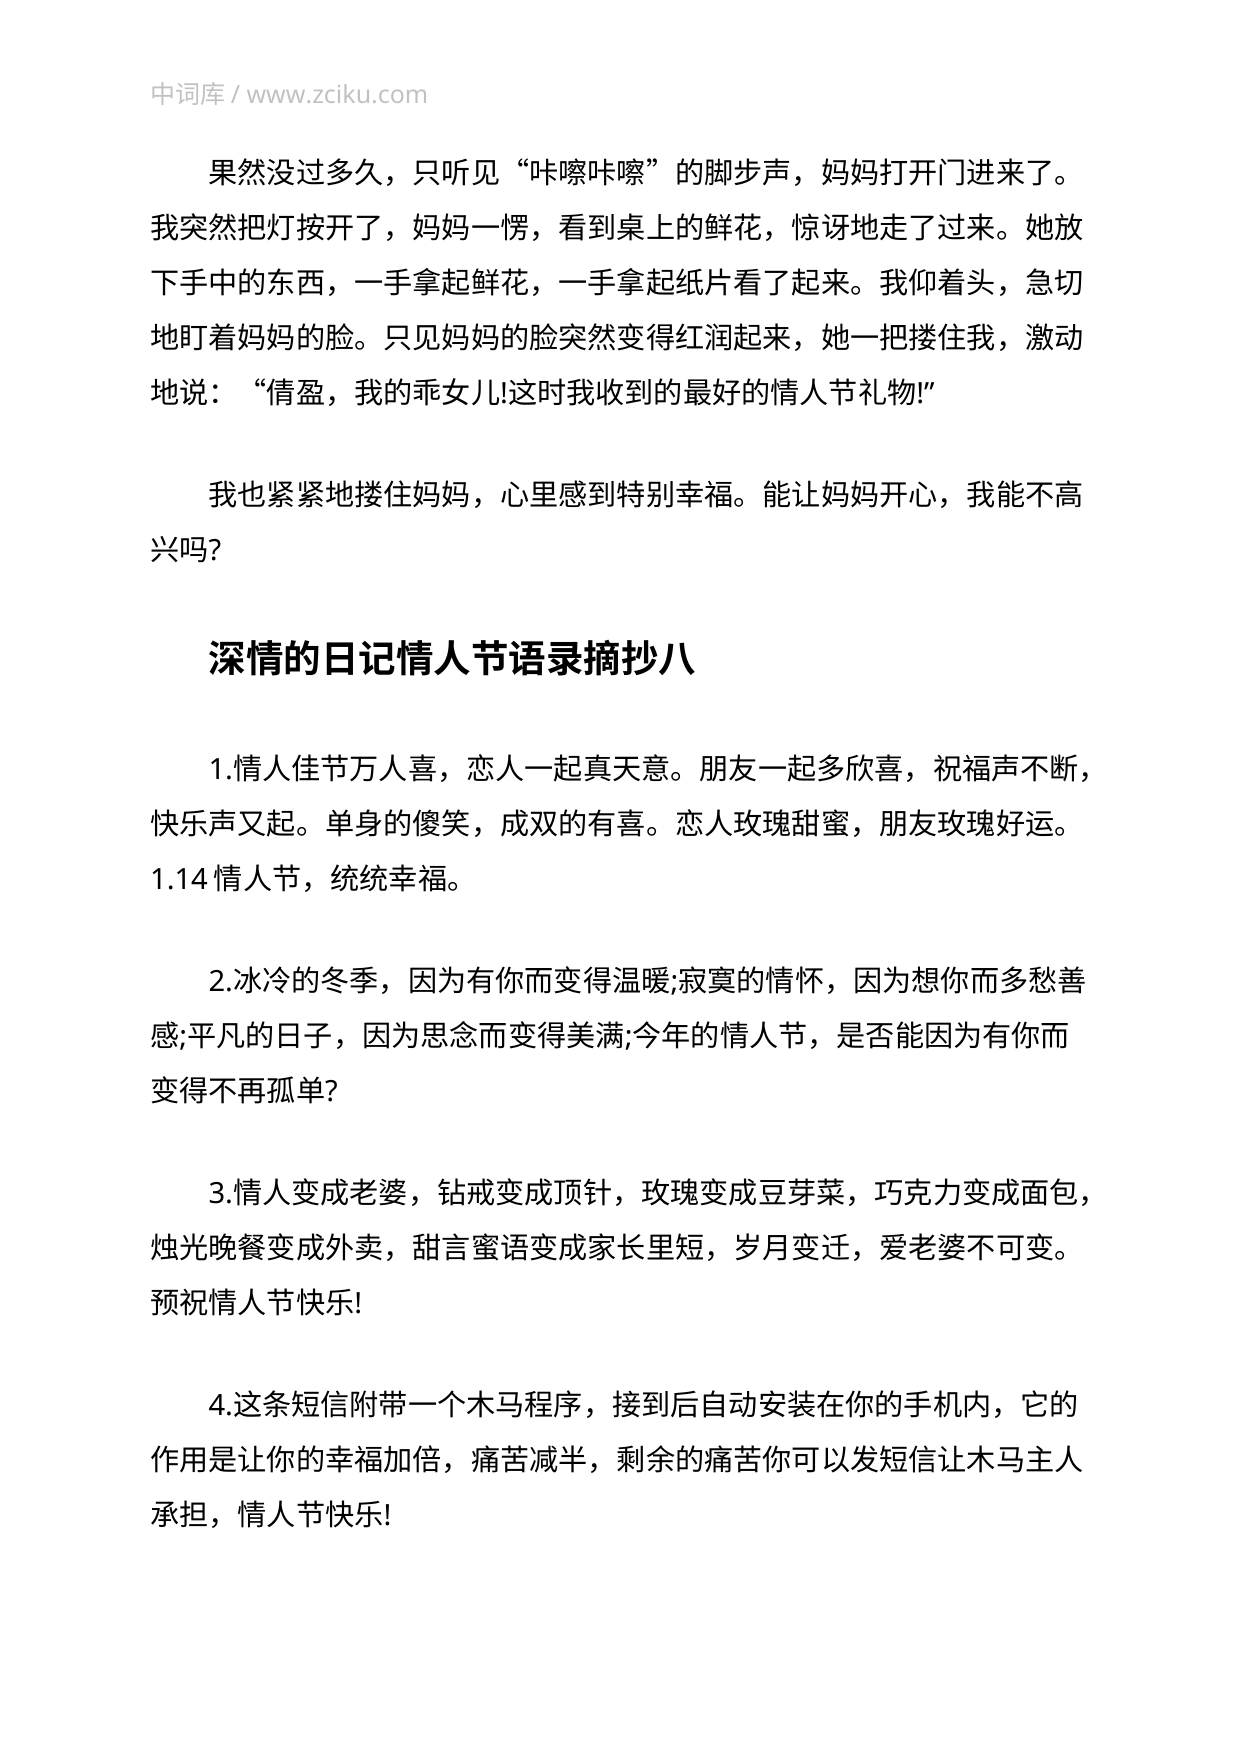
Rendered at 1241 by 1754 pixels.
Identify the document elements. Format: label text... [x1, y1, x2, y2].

text 深情的日记情人节语录摘抄八 [150, 628, 1090, 683]
text 果然没过多久，只听见“咔嚓咔嚓”的脚步声，妈妈打开门进来了。我突然把灯按开了，妈妈一愣，看到桌上的鲜花，惊讶地走了过来。她放下手中的东西，一手拿起鲜花，一手拿起纸片看了起来。我仰着头，急切地盯着妈妈的脸。只见妈妈的脸突然变得红润起来，她一把搂住我，激动地说：“倩盈，我的乖女儿!这时我收到的最好的情人节礼物!” [150, 150, 1090, 412]
text 4.这条短信附带一个木马程序，接到后自动安装在你的手机内，它的作用是让你的幸福加倍，痛苦减半，剩余的痛苦你可以发短信让木马主人承担，情人节快乐! [150, 1382, 1090, 1534]
text 1.情人佳节万人喜，恋人一起真天意。朋友一起多欣喜，祝福声不断，快乐声又起。单身的傻笑，成双的有喜。恋人玫瑰甜蜜，朋友玫瑰好运。1.14情人节，统统幸福。 [150, 746, 1090, 898]
text 我也紧紧地搂住妈妈，心里感到特别幸福。能让妈妈开心，我能不高兴吗? [150, 472, 1090, 569]
text 3.情人变成老婆，钻戒变成顶针，玫瑰变成豆芽菜，巧克力变成面包，烛光晚餐变成外卖，甜言蜜语变成家长里短，岁月变迁，爱老婆不可变。预祝情人节快乐! [150, 1170, 1090, 1322]
text 2.冰冷的冬季，因为有你而变得温暖;寂寞的情怀，因为想你而多愁善感;平凡的日子，因为思念而变得美满;今年的情人节，是否能因为有你而变得不再孤单? [150, 958, 1090, 1110]
